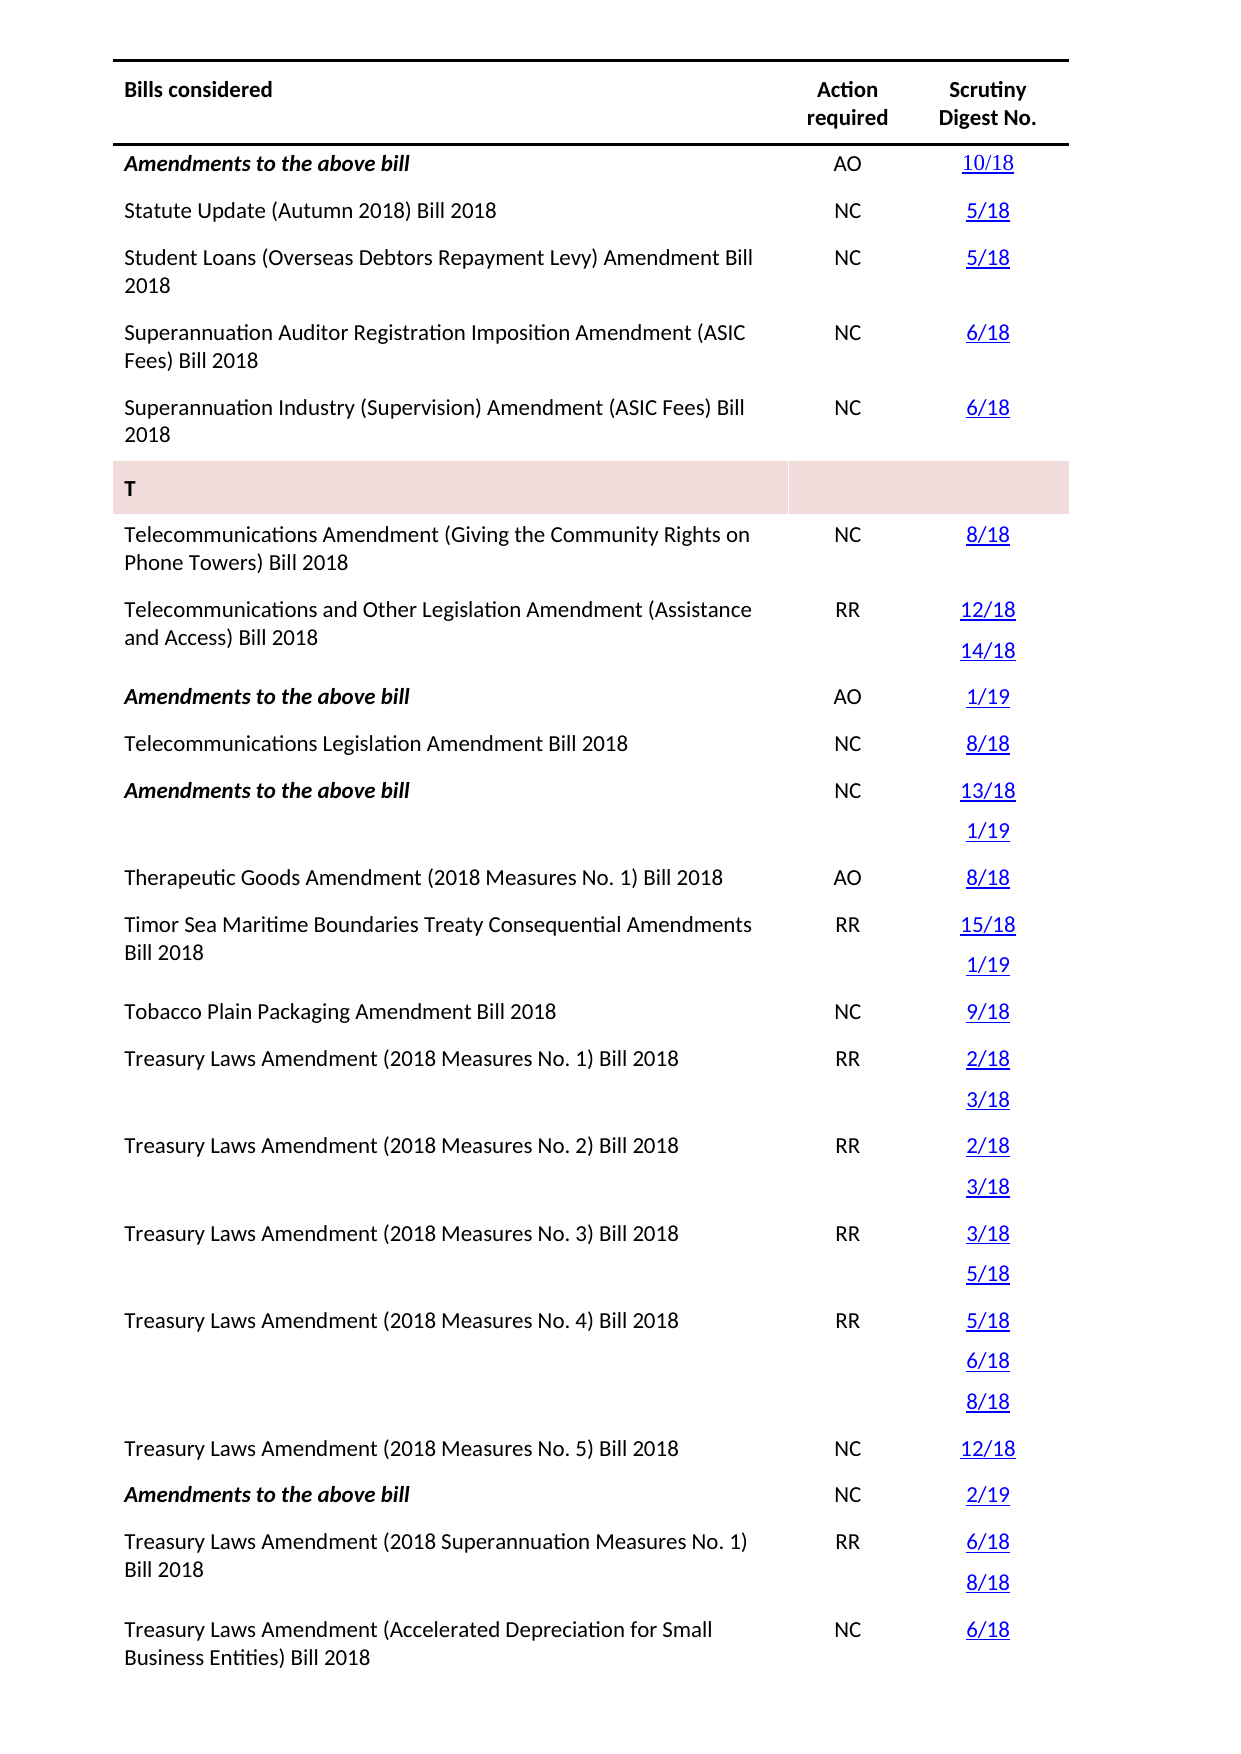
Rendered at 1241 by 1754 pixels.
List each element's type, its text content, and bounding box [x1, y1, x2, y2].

table_header Action required [789, 62, 907, 143]
table_cell Treasury Laws Amendment (2018 Measures No. 1) Bill 2018 [113, 1038, 788, 1125]
table_cell RR [789, 589, 907, 676]
table_cell [907, 461, 1069, 514]
table_cell 6/18 [907, 1609, 1069, 1683]
table_cell 2/19 [907, 1474, 1069, 1521]
table_cell 5/18 6/18 8/18 [907, 1300, 1069, 1428]
table_cell Therapeutic Goods Amendment (2018 Measures No. 1) Bill 2018 [113, 857, 788, 904]
table_cell 6/18 8/18 [907, 1521, 1069, 1608]
table_cell [789, 461, 907, 514]
table_cell Student Loans (Overseas Debtors Repayment Levy) Amendment Bill 2018 [113, 237, 788, 312]
table_cell Treasury Laws Amendment (2018 Measures No. 3) Bill 2018 [113, 1213, 788, 1300]
table_cell NC [789, 1474, 907, 1521]
table_cell Amendments to the above bill [113, 146, 788, 190]
table_cell NC [789, 386, 907, 461]
table_cell NC [789, 312, 907, 386]
table_cell Tobacco Plain Packaging Amendment Bill 2018 [113, 991, 788, 1038]
table_cell AO [789, 857, 907, 904]
table_cell 2/18 3/18 [907, 1125, 1069, 1212]
table_cell RR [789, 1300, 907, 1428]
table_cell Statute Update (Autumn 2018) Bill 2018 [113, 190, 788, 237]
table_cell 13/18 1/19 [907, 770, 1069, 857]
table_cell RR [789, 1125, 907, 1212]
table_cell RR [789, 1038, 907, 1125]
table_cell 12/18 14/18 [907, 589, 1069, 676]
table_cell 1/19 [907, 676, 1069, 723]
table_cell Treasury Laws Amendment (2018 Measures No. 4) Bill 2018 [113, 1300, 788, 1428]
table_cell 9/18 [907, 991, 1069, 1038]
table_cell 5/18 [907, 237, 1069, 312]
table_cell 3/18 5/18 [907, 1213, 1069, 1300]
table_cell NC [789, 190, 907, 237]
table_cell Treasury Laws Amendment (2018 Superannuation Measures No. 1) Bill 2018 [113, 1521, 788, 1608]
table_cell NC [789, 770, 907, 857]
table_cell Telecommunications Amendment (Giving the Community Rights on Phone Towers) Bill 2018 [113, 514, 788, 589]
table_cell AO [789, 146, 907, 190]
table_cell NC [789, 1428, 907, 1474]
table_cell Amendments to the above bill [113, 770, 788, 857]
table_cell NC [789, 991, 907, 1038]
table_cell Treasury Laws Amendment (2018 Measures No. 5) Bill 2018 [113, 1428, 788, 1474]
table_cell 12/18 [907, 1428, 1069, 1474]
table_cell 15/18 1/19 [907, 904, 1069, 991]
table_cell NC [789, 1609, 907, 1683]
table_header Scrutiny Digest No. [907, 62, 1069, 143]
table_cell Superannuation Industry (Supervision) Amendment (ASIC Fees) Bill 2018 [113, 386, 788, 461]
table_cell 6/18 [907, 386, 1069, 461]
table_cell 5/18 [907, 190, 1069, 237]
table_cell Telecommunications and Other Legislation Amendment (Assistance and Access) Bill 2018 [113, 589, 788, 676]
table_cell AO [789, 676, 907, 723]
table_cell 8/18 [907, 514, 1069, 589]
table_cell Timor Sea Maritime Boundaries Treaty Consequential Amendments Bill 2018 [113, 904, 788, 991]
table_cell Treasury Laws Amendment (2018 Measures No. 2) Bill 2018 [113, 1125, 788, 1212]
table_cell Amendments to the above bill [113, 1474, 788, 1521]
table_cell 8/18 [907, 723, 1069, 770]
table_header Bills considered [113, 62, 788, 143]
table_cell RR [789, 1521, 907, 1608]
table_cell Treasury Laws Amendment (Accelerated Depreciation for Small Business Entities) Bill 2018 [113, 1609, 788, 1683]
table_cell NC [789, 723, 907, 770]
table_cell Superannuation Auditor Registration Imposition Amendment (ASIC Fees) Bill 2018 [113, 312, 788, 386]
table_cell 6/18 [907, 312, 1069, 386]
table_cell RR [789, 1213, 907, 1300]
table_cell 2/18 3/18 [907, 1038, 1069, 1125]
table_cell NC [789, 514, 907, 589]
table_cell RR [789, 904, 907, 991]
table_cell Amendments to the above bill [113, 676, 788, 723]
table_cell T [113, 461, 788, 514]
table_cell 10/18 [907, 146, 1069, 190]
table_cell 8/18 [907, 857, 1069, 904]
table_cell Telecommunications Legislation Amendment Bill 2018 [113, 723, 788, 770]
table_cell NC [789, 237, 907, 312]
